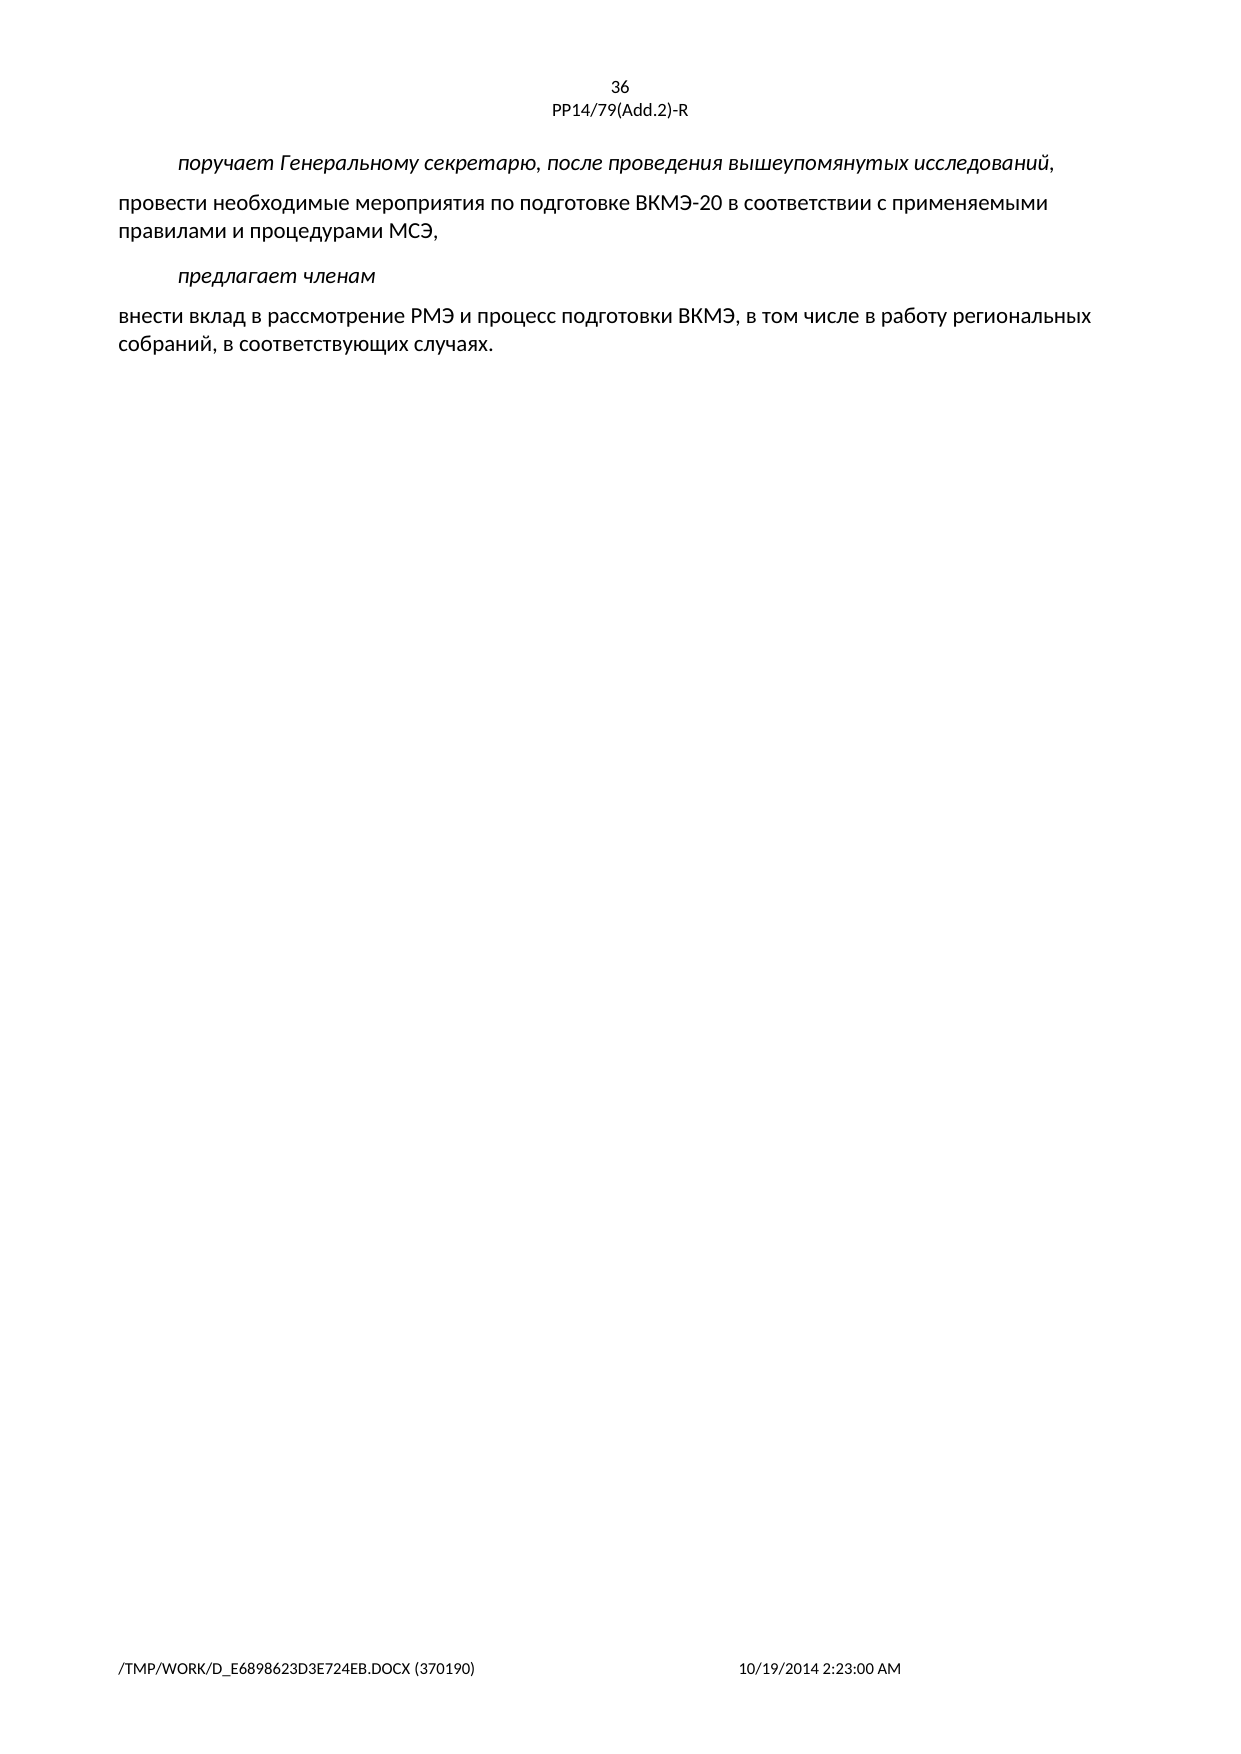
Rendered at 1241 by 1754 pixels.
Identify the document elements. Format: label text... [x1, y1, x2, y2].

text провести необходимые мероприятия по подготовке ВКМЭ в соответствии с применяемыми правилами и процедурами МСЭ, [118, 188, 1122, 244]
text внести вклад в рассмотрение РМЭ и процесс подготовки ВКМЭ. [118, 301, 1122, 357]
text предлагает членам [177, 261, 1122, 289]
text поручает Генеральному секретарю [177, 148, 1122, 176]
